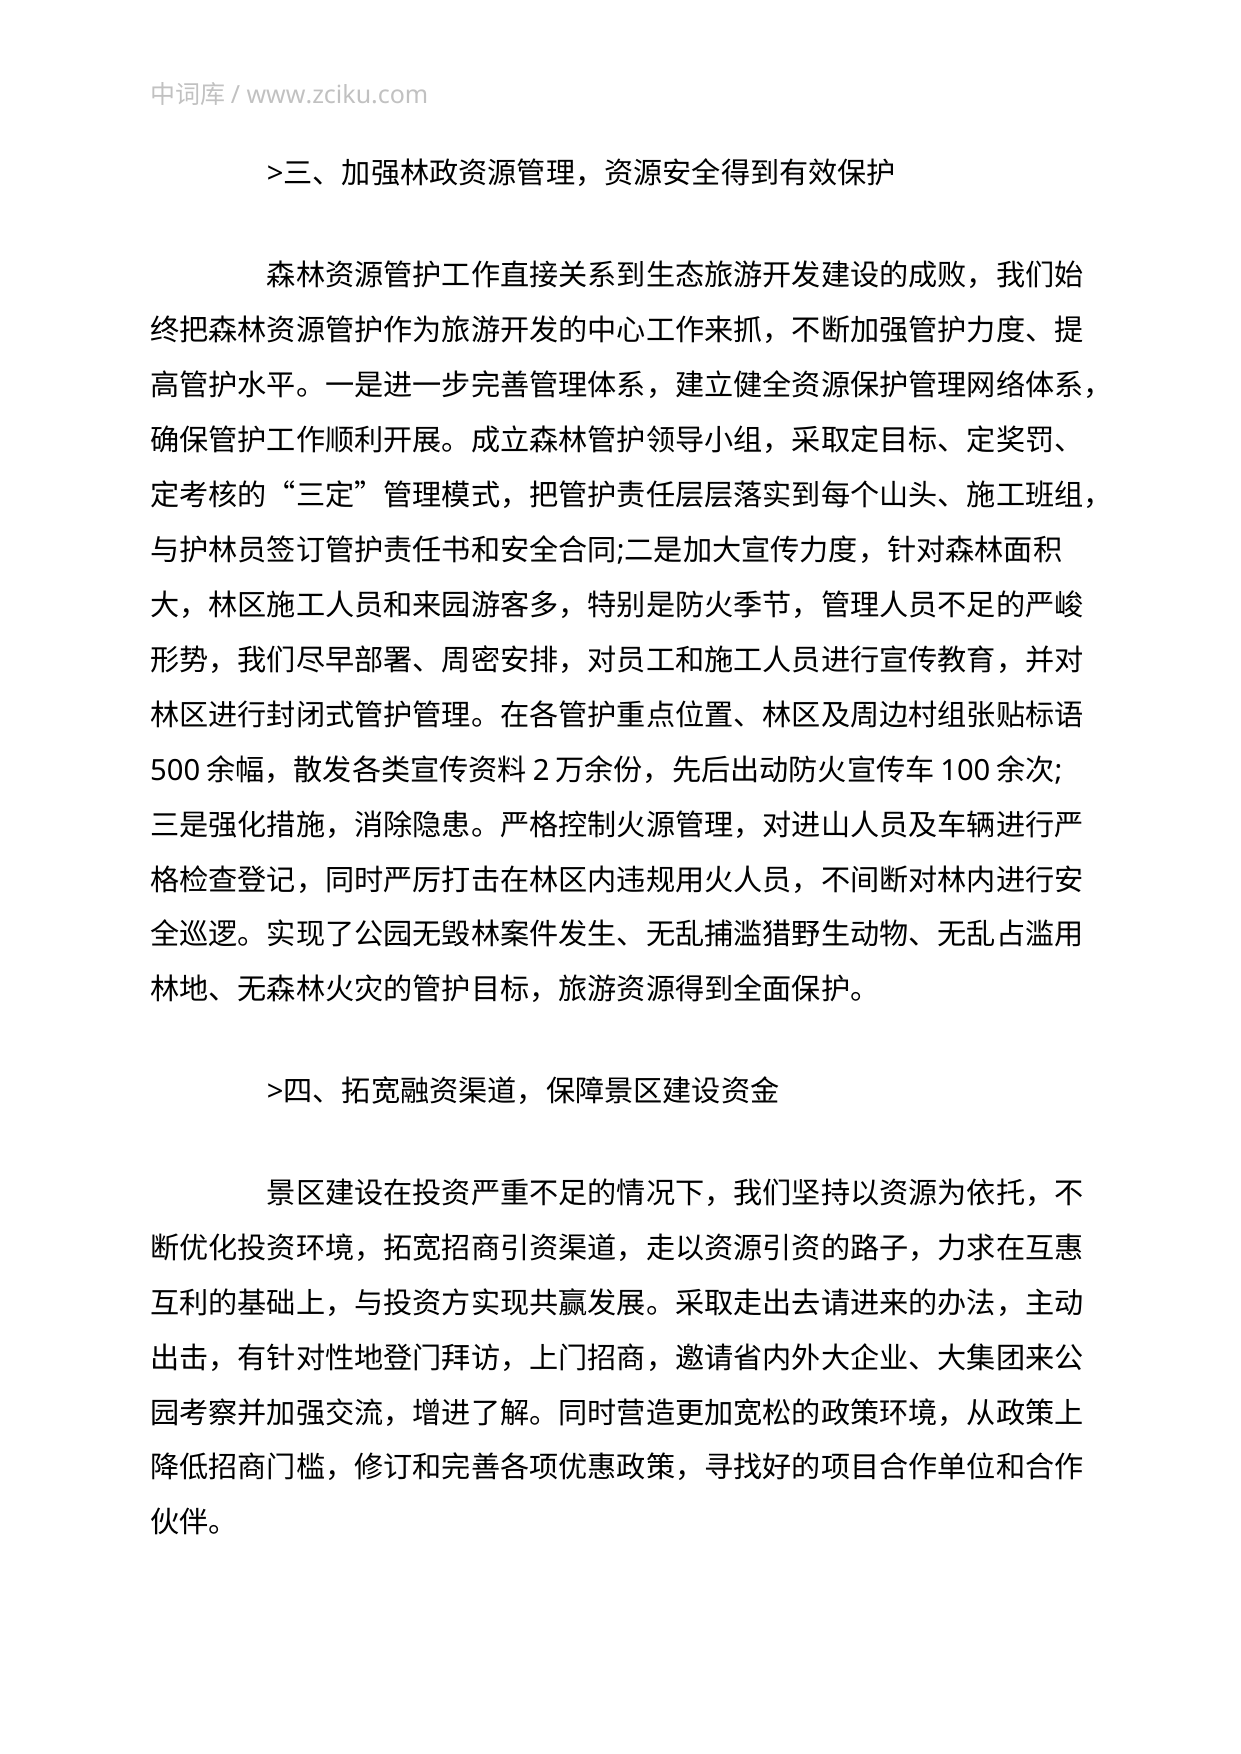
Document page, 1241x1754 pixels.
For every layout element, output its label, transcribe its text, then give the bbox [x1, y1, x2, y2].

text 景区建设在投资严重不足的情况下，我们坚持以资源为依托，不断优化投资环境，拓宽招商引资渠道，走以资源引资的路子，力求在互惠互利的基础上，与投资方实现共赢发展。采取走出去请进来的办法，主动出击，有针对性地登门拜访，上门招商，邀请省内外大企业、大集团来公园考察并加强交流，增进了解。同时营造更加宽松的政策环境，从政策上降低招商门槛，修订和完善各项优惠政策，寻找好的项目合作单位和合作伙伴。 [150, 1169, 1090, 1541]
text 森林资源管护工作直接关系到生态旅游开发建设的成败，我们始终把森林资源管护作为旅游开发的中心工作来抓，不断加强管护力度、提高管护水平。一是进一步完善管理体系，建立健全资源保护管理网络体系，确保管护工作顺利开展。成立森林管护领导小组，采取定目标、定奖罚、定考核的“三定”管理模式，把管护责任层层落实到每个山头、施工班组，与护林员签订管护责任书和安全合同;二是加大宣传力度，针对森林面积大，林区施工人员和来园游客多，特别是防火季节，管理人员不足的严峻形势，我们尽早部署、周密安排，对员工和施工人员进行宣传教育，并对林区进行封闭式管护管理。在各管护重点位置、林区及周边村组张贴标语500余幅，散发各类宣传资料2万余份，先后出动防火宣传车100余次;三是强化措施，消除隐患。严格控制火源管理，对进山人员及车辆进行严格检查登记，同时严厉打击在林区内违规用火人员，不间断对林内进行安全巡逻。实现了公园无毁林案件发生、无乱捕滥猎野生动物、无乱占滥用林地、无森林火灾的管护目标，旅游资源得到全面保护。 [150, 252, 1090, 1008]
text >三、加强林政资源管理，资源安全得到有效保护 [150, 150, 1090, 192]
text >四、拓宽融资渠道，保障景区建设资金 [150, 1068, 1090, 1110]
